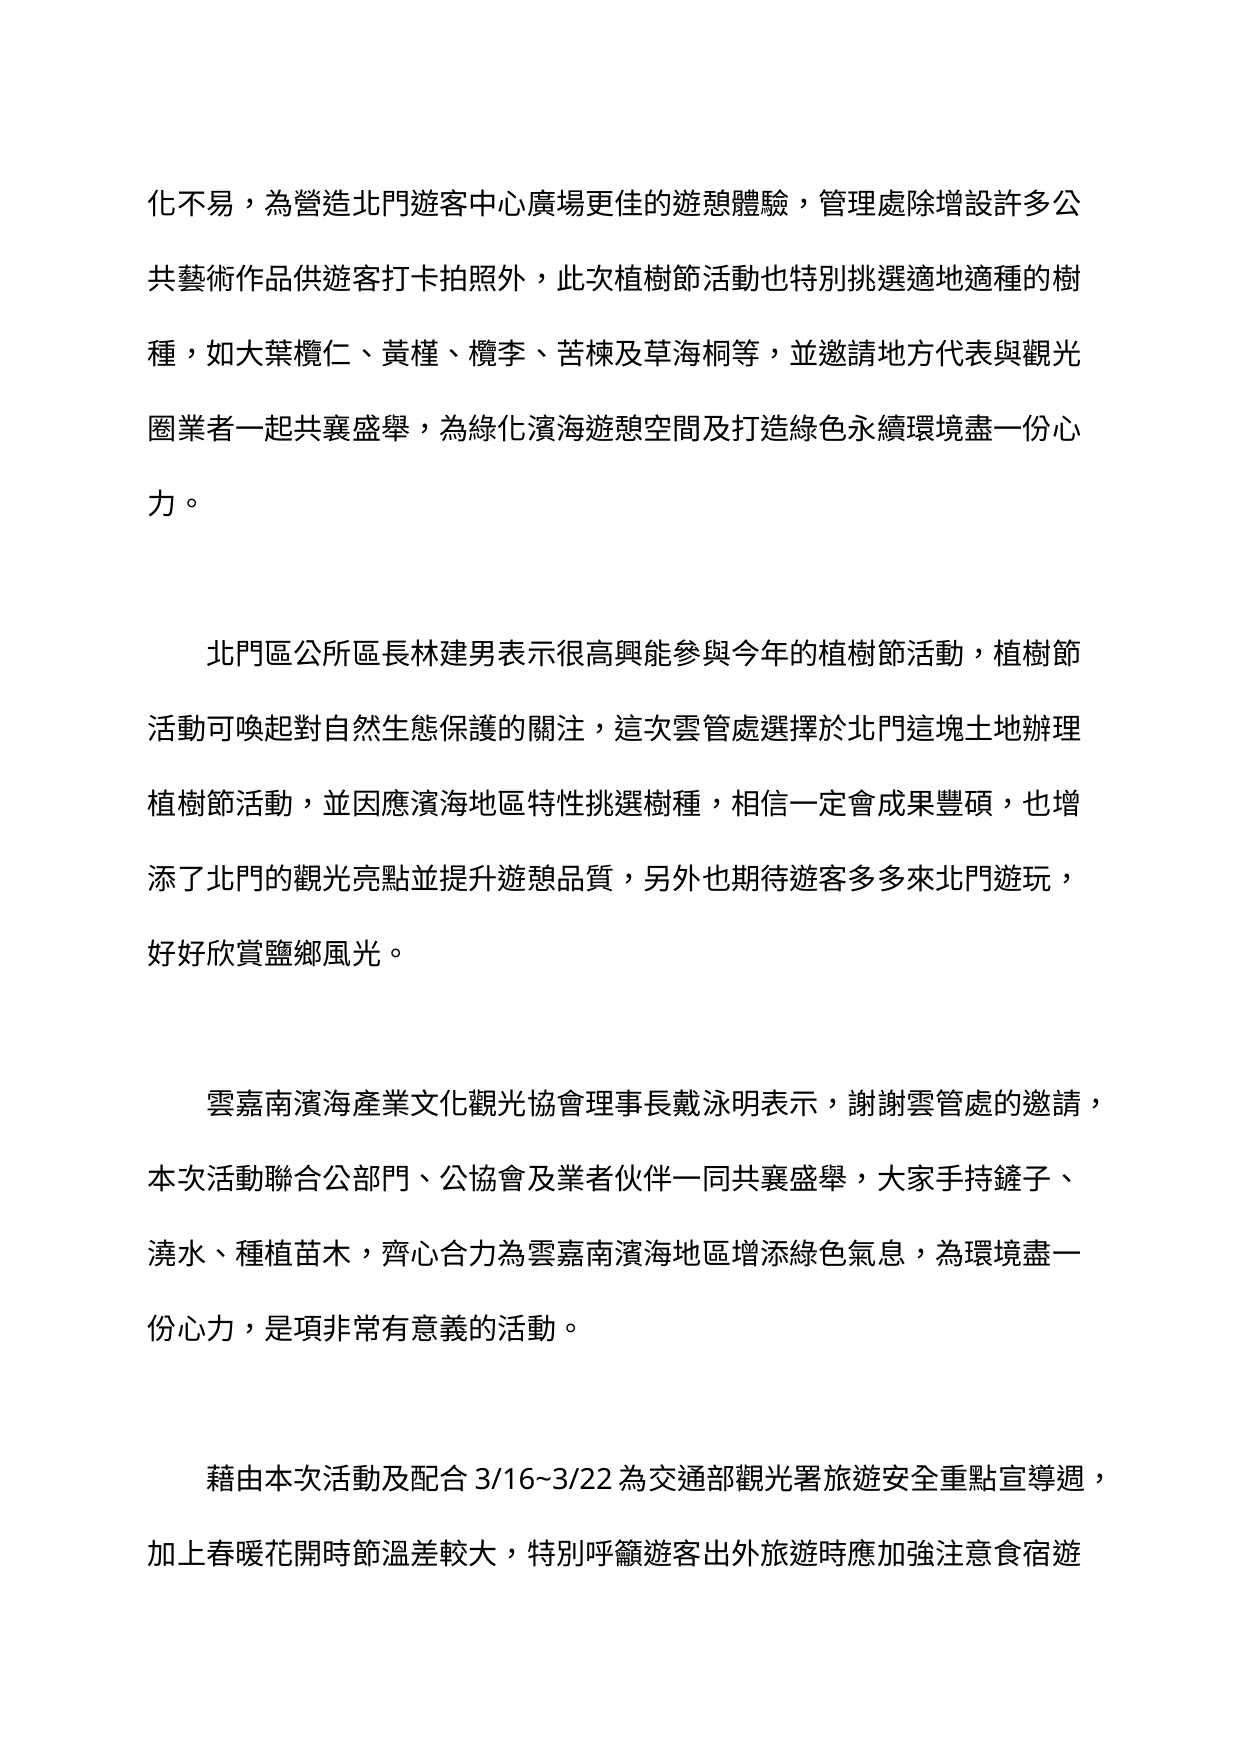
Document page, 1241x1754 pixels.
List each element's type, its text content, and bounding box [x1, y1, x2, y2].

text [148, 1439, 1092, 1589]
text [148, 164, 1092, 539]
text 雲嘉南濱海產業文化觀光協會理事長戴泳明表示，謝謝雲管處的邀請，本次活動聯合公部門、公協會及業者伙伴一同共襄盛舉，大家手持鏟子、澆水、種植苗木，齊心合力為雲嘉南濱海地區增添綠色氣息，為環境盡一份心力，是項非常有意義的活動。 [148, 1064, 1092, 1364]
text 北門區公所區長林建男表示很高興能參與今年的植樹節活動，植樹節活動可喚起對自然生態保護的關注，這次雲管處選擇於北門這塊土地辦理植樹節活動，並因應濱海地區特性挑選樹種，相信一定會成果豐碩，也增添了北門的觀光亮點並提升遊憩品質，另外也期待遊客多多來北門遊玩，好好欣賞鹽鄉風光。 [148, 614, 1092, 989]
